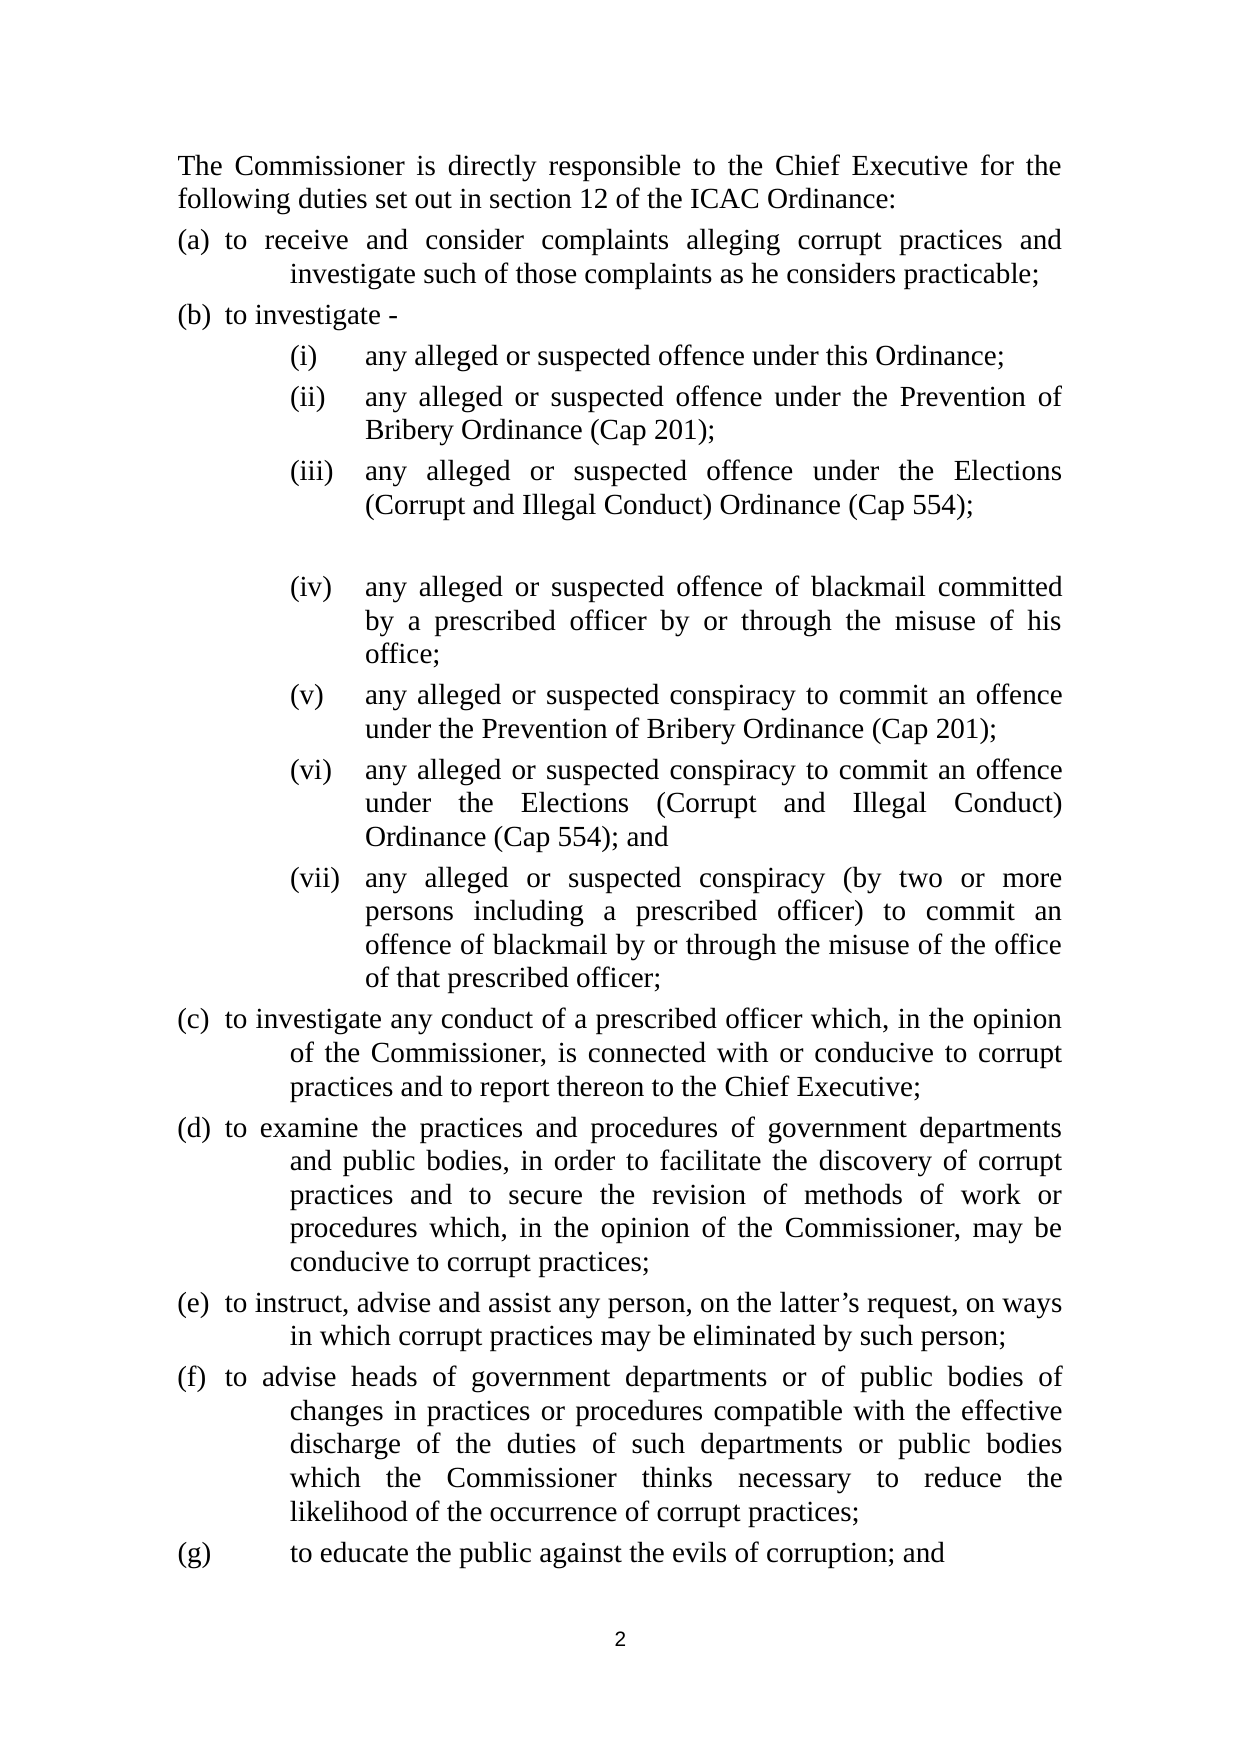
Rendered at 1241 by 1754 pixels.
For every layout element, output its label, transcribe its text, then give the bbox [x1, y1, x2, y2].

list any alleged or suspected conspiracy to commit an offence under the Prevention of Bribery Ordinance (Cap 201); [290, 677, 1063, 744]
list to investigate any conduct of a prescribed officer which, in the opinion of the Commissioner, is connected with or conducive to corrupt practices and to report thereon to the Chief Executive; [177, 1002, 1063, 1102]
list any alleged or suspected offence under the Prevention of Bribery Ordinance (Cap 201); [290, 379, 1063, 446]
list to investigate - [177, 297, 1063, 330]
list to instruct, advise and assist any person, on the latter’s request, on ways in which corrupt practices may be eliminated by such person; [177, 1285, 1063, 1352]
list to examine the practices and procedures of government departments and public bodies, in order to facilitate the discovery of corrupt practices and to secure the revision of methods of work or procedures which, in the opinion of the Commissioner, may be conducive to corrupt practices; [177, 1110, 1063, 1277]
text The Commissioner is directly responsible to the Chief Executive for the following duties set out in section 12 of the ICAC Ordinance: [177, 148, 1063, 215]
list any alleged or suspected offence under this Ordinance; [290, 338, 1063, 371]
list any alleged or suspected conspiracy (by two or more persons including a prescribed officer) to commit an offence of blackmail by or through the misuse of the office of that prescribed officer; [290, 860, 1063, 994]
list to educate the public against the evils of corruption; and [177, 1535, 1063, 1568]
list any alleged or suspected offence under the Elections (Corrupt and Illegal Conduct) Ordinance (Cap 554); [290, 453, 1063, 521]
list any alleged or suspected offence of blackmail committed by a prescribed officer by or through the misuse of his office; [290, 569, 1063, 670]
list any alleged or suspected conspiracy to commit an offence under the Elections (Corrupt and Illegal Conduct) Ordinance (Cap 554); and [290, 752, 1063, 852]
list to receive and consider complaints alleging corrupt practices and investigate such of those complaints as he considers practicable; [177, 222, 1063, 289]
list to advise heads of government departments or of public bodies of changes in practices or procedures compatible with the effective discharge of the duties of such departments or public bodies which the Commissioner thinks necessary to reduce the likelihood of the occurrence of corrupt practices; [177, 1359, 1063, 1527]
